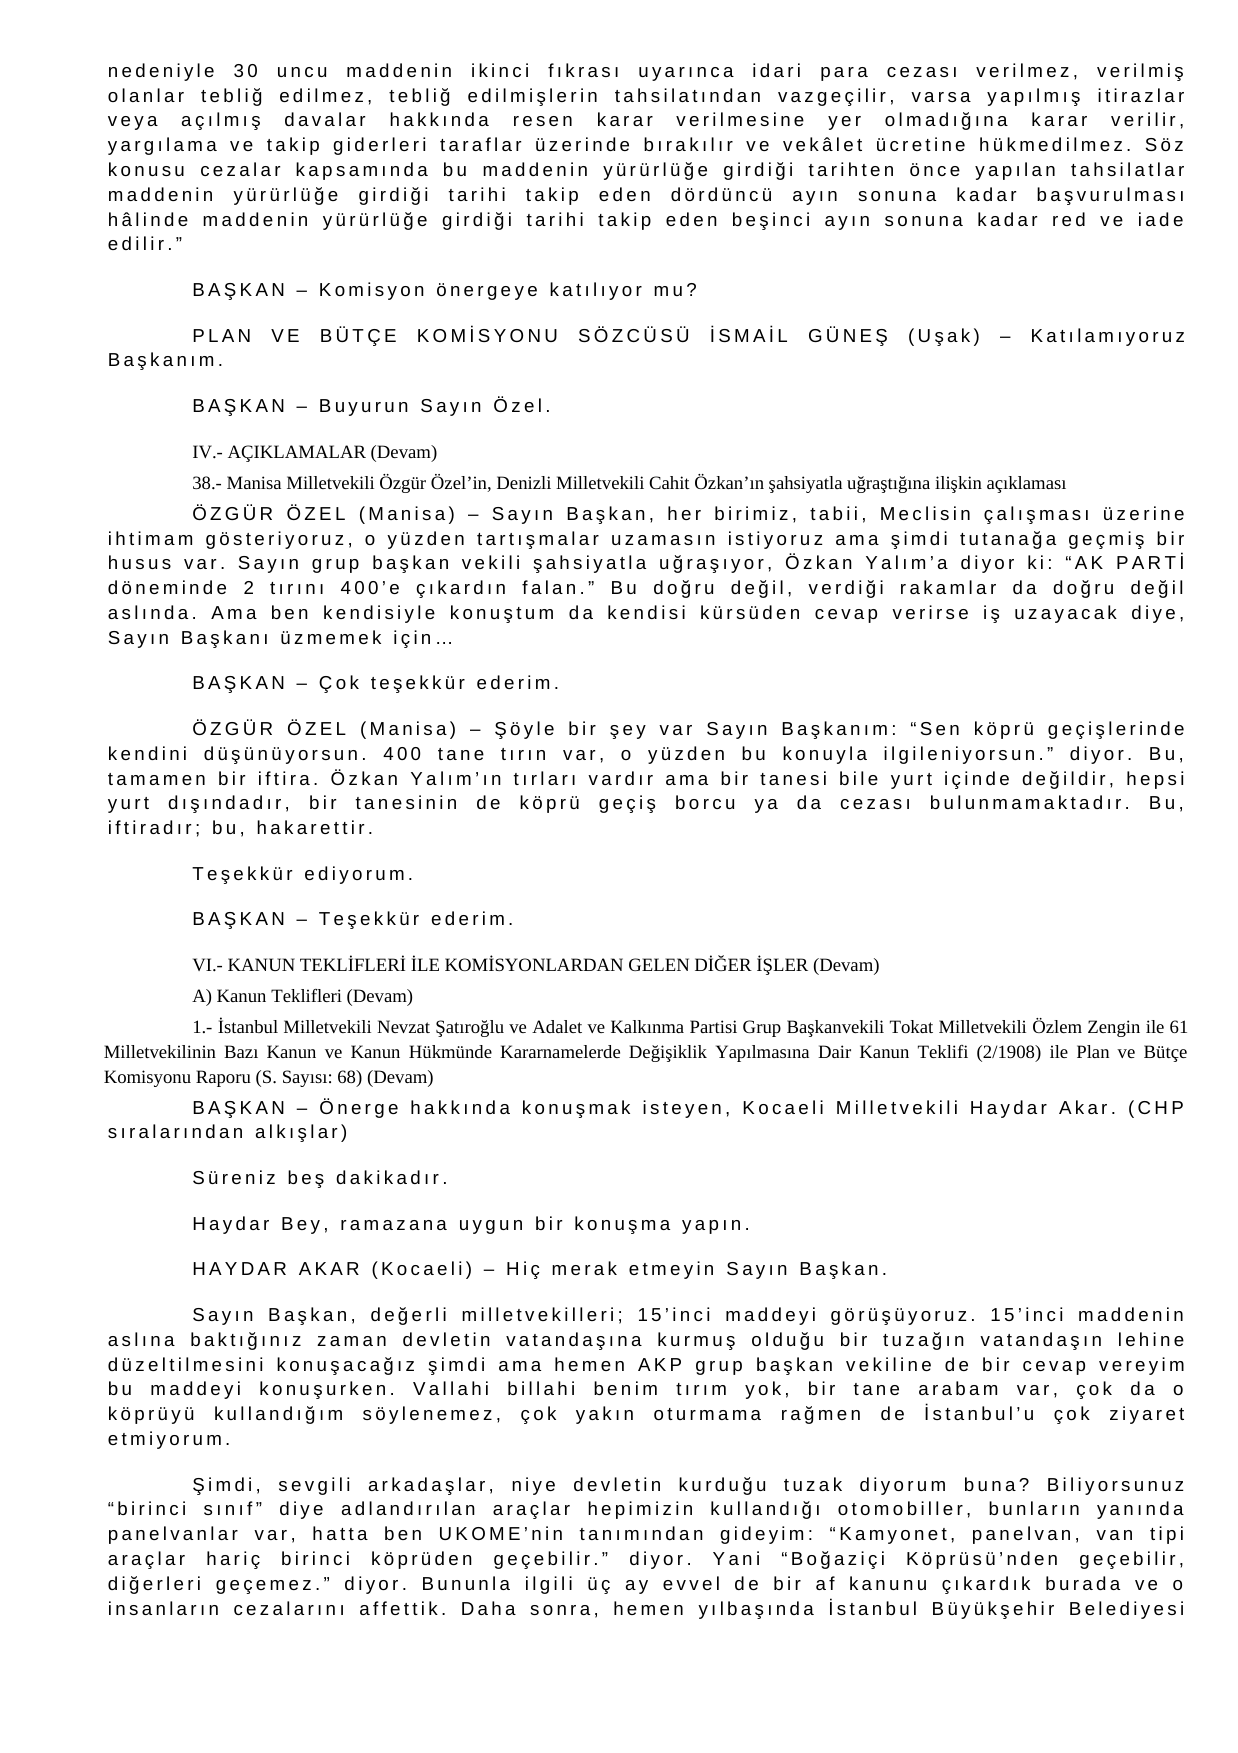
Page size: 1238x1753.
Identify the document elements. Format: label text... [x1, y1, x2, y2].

text Haydar Bey, ramazana uygun bir konuşma yapın. [108, 1213, 1186, 1234]
text ÖZGÜR ÖZEL (Manisa) – Şöyle bir şey var Sayın Başkanım: “Sen köprü geçişlerinde kendini düşünüyorsun. 400 tane tırın var, o yüzden bu konuyla ilgileniyorsun.” diyor. Bu, tamamen bir iftira. Özkan Yalım’ın tırları vardır ama bir tanesi bile yurt içinde değildir, hepsi yurt dışındadır, bir tanesinin de köprü geçiş borcu ya da cezası bulunmamaktadır. Bu, iftiradır; bu, hakarettir. [108, 718, 1186, 838]
text ÖZGÜR ÖZEL (Manisa) – Sayın Başkan, her birimiz, tabii, Meclisin çalışması üzerine ihtimam gösteriyoruz, o yüzden tartışmalar uzamasın istiyoruz ama şimdi tutanağa geçmiş bir husus var. Sayın grup başkan vekili şahsiyatla uğraşıyor, Özkan Yalım’a diyor ki: “AK PARTİ döneminde 2 tırını 400’e çıkardın falan.” Bu doğru değil, verdiği rakamlar da doğru değil aslında. Ama ben kendisiyle konuştum da kendisi kürsüden cevap verirse iş uzayacak diye, Sayın Başkanı üzmemek için… [108, 503, 1186, 648]
text A) Kanun Teklifleri (Devam) [103, 985, 1190, 1006]
text 1.- İstanbul Milletvekili Nevzat Şatıroğlu ve Adalet ve Kalkınma Partisi Grup Başkanvekili Tokat Milletvekili Özlem Zengin ile 61 Milletvekilinin Bazı Kanun ve Kanun Hükmünde Kararnamelerde Değişiklik Yapılmasına Dair Kanun Teklifi (2/1908) ile Plan ve Bütçe Komisyonu Raporu (S. Sayısı: 68) (Devam) [103, 1016, 1190, 1087]
text PLAN VE BÜTÇE KOMİSYONU SÖZCÜSÜ İSMAİL GÜNEŞ (Uşak) – Katılamıyoruz Başkanım. [108, 324, 1186, 371]
text VI.- KANUN TEKLİFLERİ İLE KOMİSYONLARDAN GELEN DİĞER İŞLER (Devam) [103, 954, 1190, 975]
text IV.- AÇIKLAMALAR (Devam) [103, 441, 1190, 462]
text BAŞKAN – Komisyon önergeye katılıyor mu? [108, 279, 1186, 300]
text Süreniz beş dakikadır. [108, 1167, 1186, 1188]
text BAŞKAN – Teşekkür ederim. [108, 908, 1186, 930]
text Teşekkür ediyorum. [108, 863, 1186, 884]
text BAŞKAN – Çok teşekkür ederim. [108, 672, 1186, 694]
text HAYDAR AKAR (Kocaeli) – Hiç merak etmeyin Sayın Başkan. [108, 1258, 1186, 1280]
text BAŞKAN – Buyurun Sayın Özel. [108, 395, 1186, 416]
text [108, 60, 1186, 255]
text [108, 1473, 1186, 1619]
text 38.- Manisa Milletvekili Özgür Özel’in, Denizli Milletvekili Cahit Özkan’ın şahsiyatla uğraştığına ilişkin açıklaması [103, 472, 1190, 493]
text BAŞKAN – Önerge hakkında konuşmak isteyen, Kocaeli Milletvekili Haydar Akar. (CHP sıralarından alkışlar) [108, 1097, 1186, 1143]
text Sayın Başkan, değerli milletvekilleri; 15’inci maddeyi görüşüyoruz. 15’inci maddenin aslına baktığınız zaman devletin vatandaşına kurmuş olduğu bir tuzağın vatandaşın lehine düzeltilmesini konuşacağız şimdi ama hemen AKP grup başkan vekiline de bir cevap vereyim bu maddeyi konuşurken. Vallahi billahi benim tırım yok, bir tane arabam var, çok da o köprüyü kullandığım söylenemez, çok yakın oturmama rağmen de İstanbul’u çok ziyaret etmiyorum. [108, 1304, 1186, 1449]
